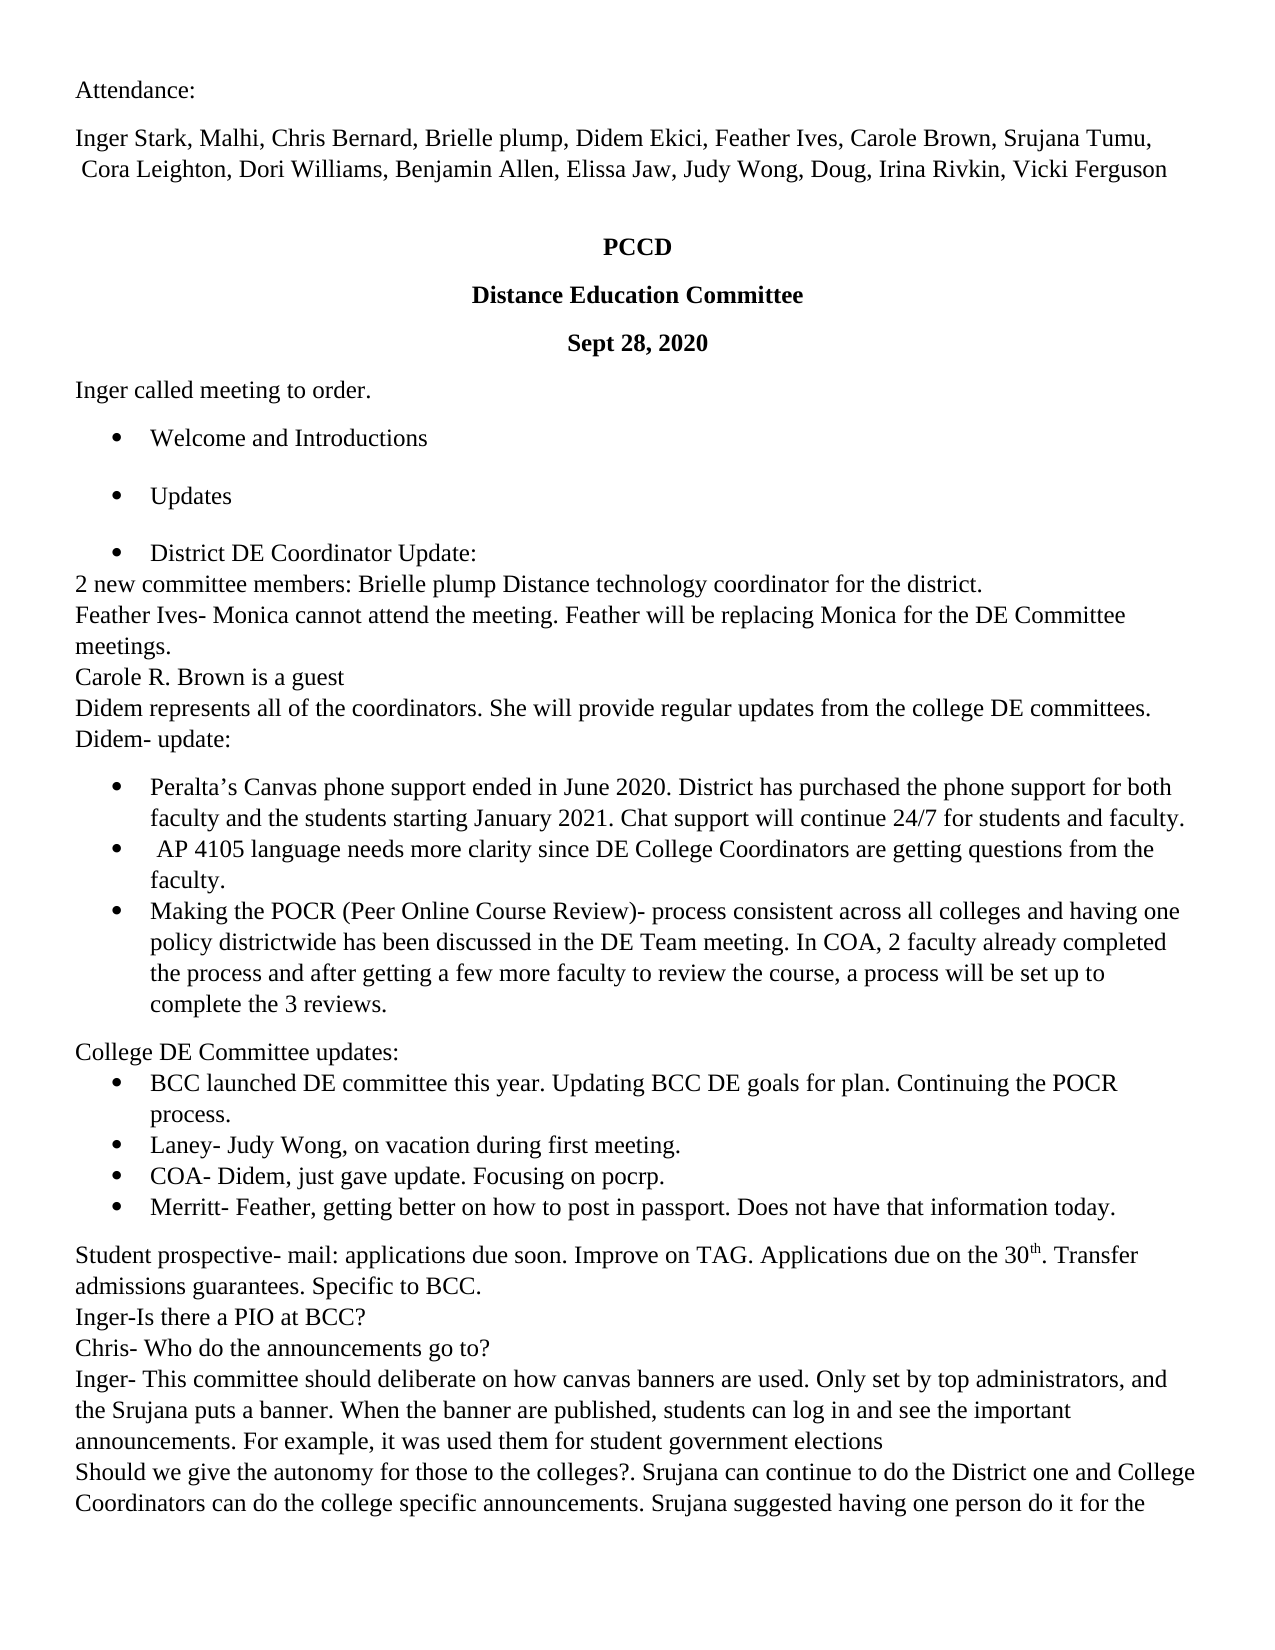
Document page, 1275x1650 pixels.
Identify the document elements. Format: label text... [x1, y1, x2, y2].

text 2 new committee members: Brielle plump Distance technology coordinator for the district. [75, 569, 1200, 598]
list Merritt- Feather, getting better on how to post in passport. Does not have that information today. [112, 1192, 1200, 1221]
list Peralta’s Canvas phone support ended in June 2020. District has purchased the phone support for both faculty and the students starting January 2021. Chat support will continue 24/7 for students and faculty. [112, 772, 1200, 832]
list Welcome and Introductions [112, 423, 1200, 452]
text College DE Committee updates: [75, 1037, 1200, 1066]
text Inger called meeting to order. [75, 376, 1200, 404]
text Attendance: [75, 75, 1200, 104]
text Carole R. Brown is a guest [75, 662, 1200, 691]
list Updates [112, 481, 1200, 509]
list AP 4105 language needs more clarity since DE College Coordinators are getting questions from the faculty. [112, 834, 1200, 894]
text Cora Leighton, Dori Williams, Benjamin Allen, Elissa Jaw, Judy Wong, Doug, Irina Rivkin, Vicki Ferguson [75, 154, 1200, 182]
list BCC launched DE committee this year. Updating BCC DE goals for plan. Continuing the POCR process. [112, 1068, 1200, 1128]
text Student prospective- mail: applications due soon. Improve on TAG. Applications due on the 30th. Transfer admissions guarantees. Specific to BCC. [75, 1240, 1200, 1300]
text Sept 28, 2020 [75, 328, 1200, 357]
list Laney- Judy Wong, on vacation during first meeting. [112, 1130, 1200, 1159]
text Inger Stark, Malhi, Chris Bernard, Brielle plump, Didem Ekici, Feather Ives, Carole Brown, Srujana Tumu, [75, 123, 1200, 151]
text Distance Education Committee [75, 280, 1200, 309]
list District DE Coordinator Update: [112, 538, 1200, 567]
text Feather Ives- Monica cannot attend the meeting. Feather will be replacing Monica for the DE Committee meetings. [75, 600, 1200, 660]
list COA- Didem, just gave update. Focusing on pocrp. [112, 1161, 1200, 1190]
text Inger-Is there a PIO at BCC? [75, 1302, 1200, 1331]
text Chris- Who do the announcements go to? [75, 1333, 1200, 1362]
list Making the POCR (Peer Online Course Review)- process consistent across all colleges and having one policy districtwide has been discussed in the DE Team meeting. In COA, 2 faculty already completed the process and after getting a few more faculty to review the course, a process will be set up to complete the 3 reviews. [112, 896, 1200, 1018]
text PCCD [75, 232, 1200, 261]
text Inger- This committee should deliberate on how canvas banners are used. Only set by top administrators, and the Srujana puts a banner. When the banner are published, students can log in and see the important announcements. For example, it was used them for student government elections [75, 1364, 1200, 1455]
text Didem represents all of the coordinators. She will provide regular updates from the college DE committees. [75, 693, 1200, 722]
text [75, 1457, 1200, 1517]
text Didem- update: [75, 724, 1200, 753]
